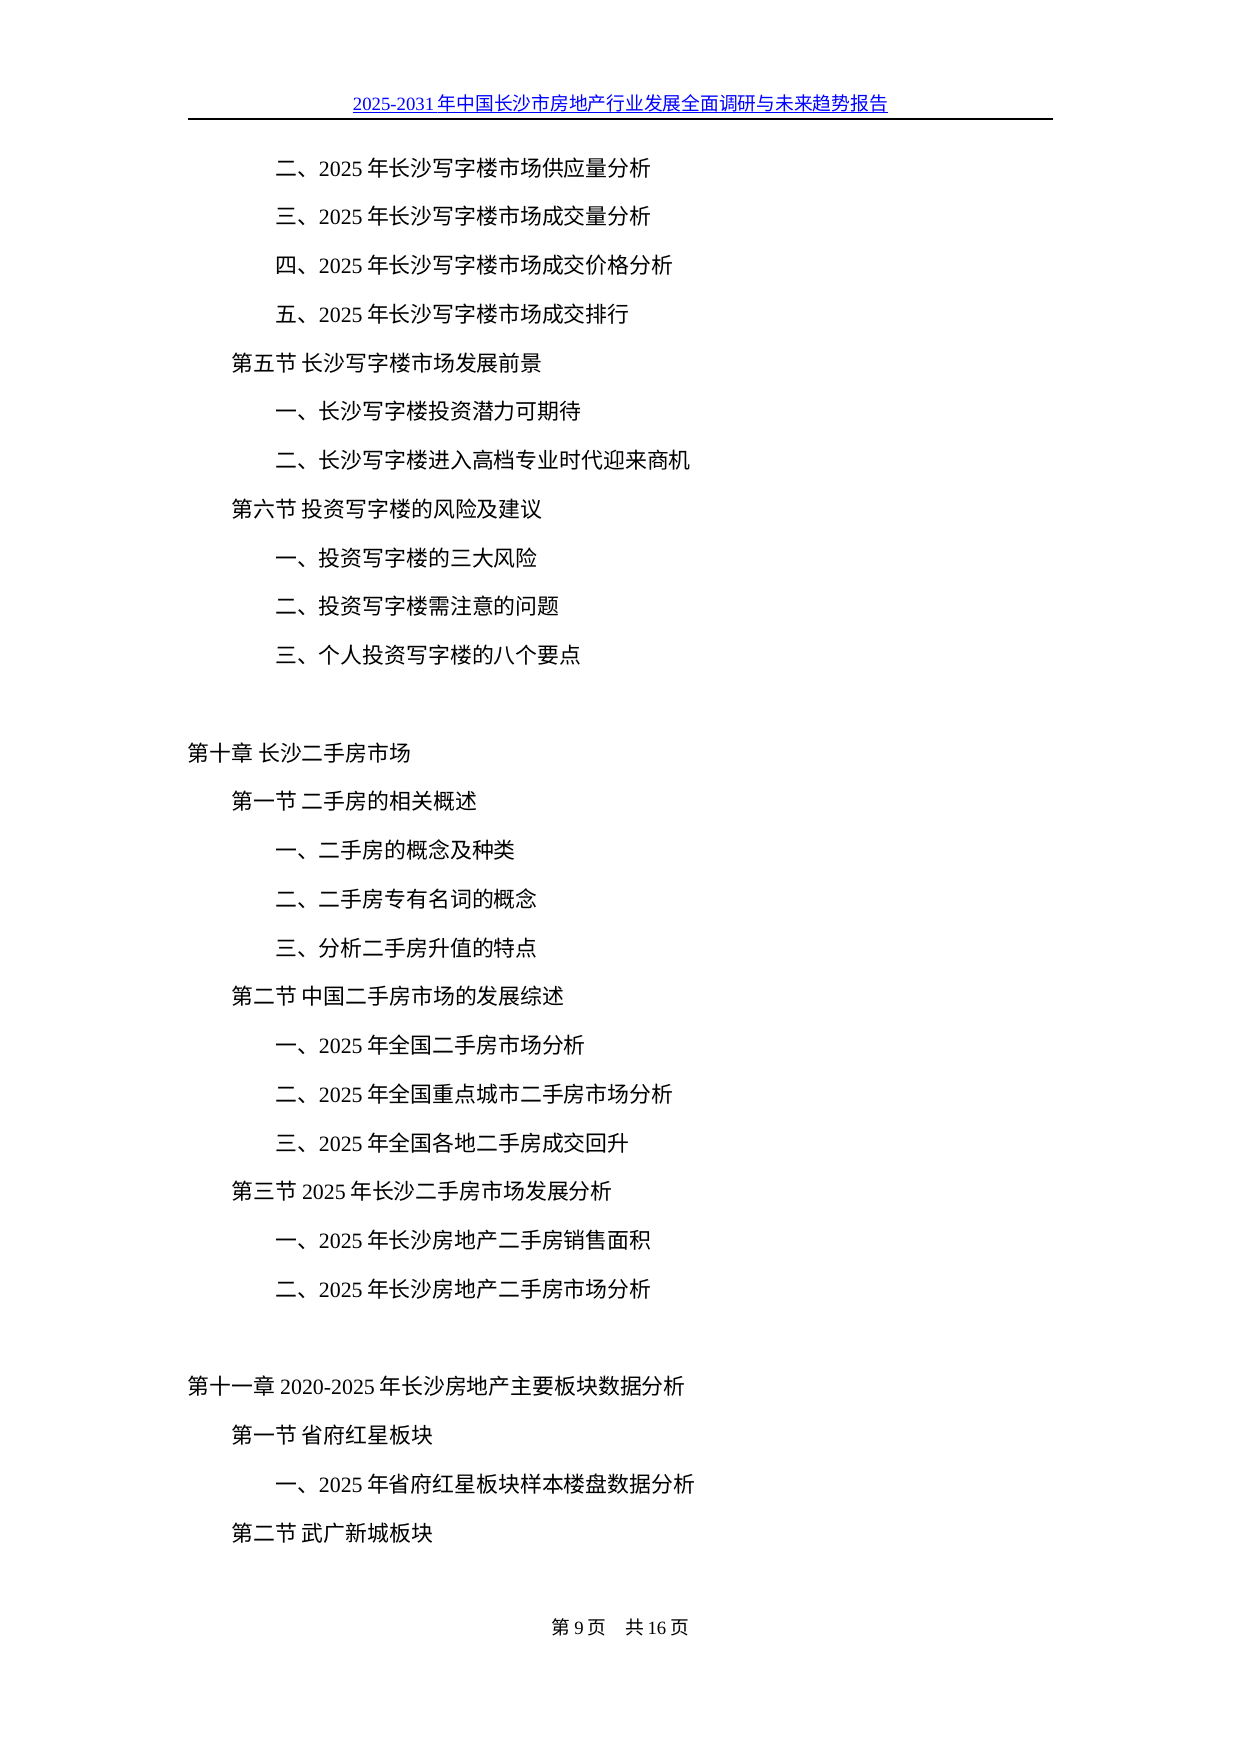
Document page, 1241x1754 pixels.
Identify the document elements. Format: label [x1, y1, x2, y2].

text [187, 150, 1053, 1548]
